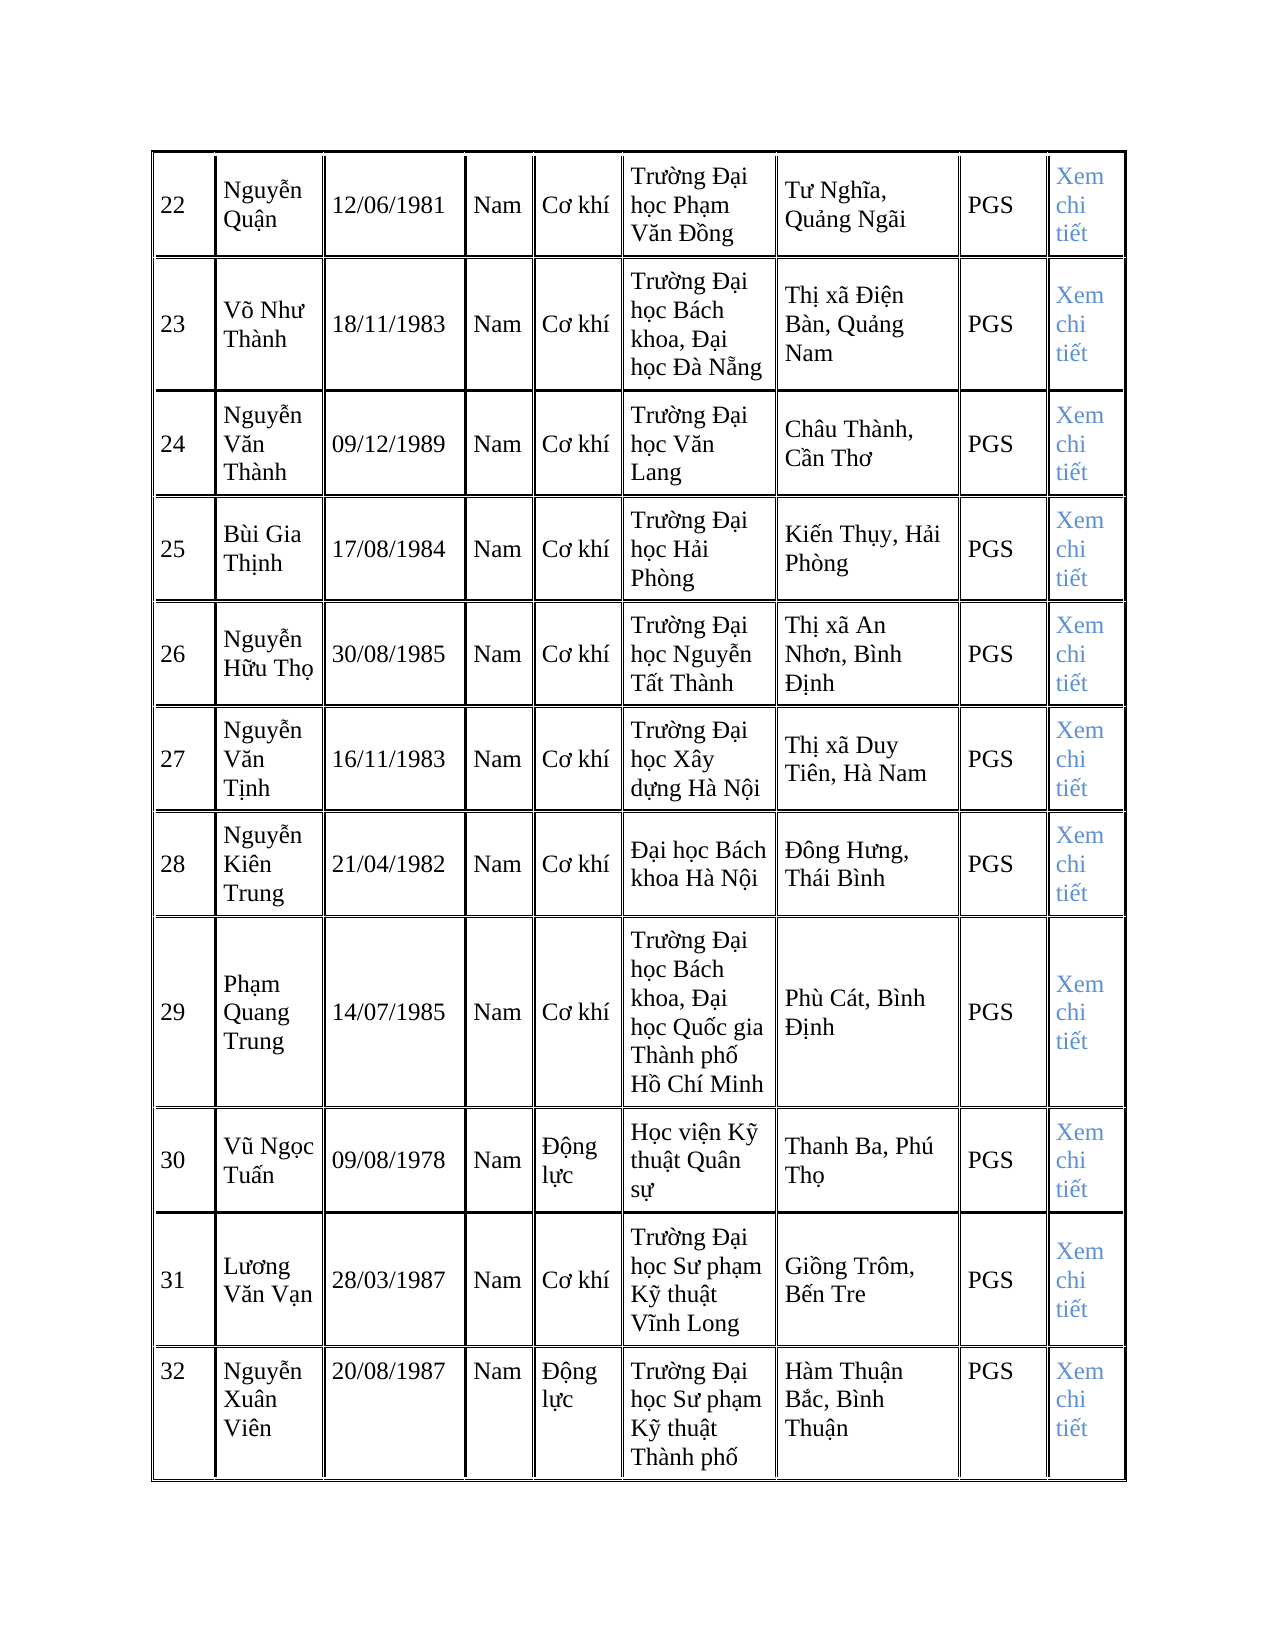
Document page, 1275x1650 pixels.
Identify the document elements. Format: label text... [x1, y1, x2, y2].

table_cell Trường Đại học Nguyễn Tất Thành [624, 603, 775, 704]
table_cell 14/07/1985 [326, 918, 464, 1106]
table_cell PGS [961, 1109, 1046, 1211]
table_cell 30 [152, 1106, 215, 1211]
table_cell Thị xã Duy Tiên, Hà Nam [778, 708, 958, 809]
table_cell PGS [961, 498, 1046, 599]
table_cell 30/08/1985 [326, 603, 464, 704]
table_cell Châu Thành, Cần Thơ [778, 392, 958, 494]
table_cell Đại học Bách khoa Hà Nội [624, 813, 775, 914]
table_cell Học viện Kỹ thuật Quân sự [624, 1109, 775, 1211]
table_cell Nguyễn Kiên Trung [217, 813, 322, 914]
table_cell Nam [467, 1214, 532, 1345]
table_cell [777, 1348, 960, 1479]
table_cell 20/08/1987 [324, 1348, 465, 1479]
table_cell 24 [154, 389, 214, 494]
table_cell 32 [152, 1345, 215, 1479]
table_cell Xem chi tiết [1050, 599, 1125, 704]
table_cell Nam [465, 1345, 534, 1479]
table_cell Cơ khí [534, 153, 623, 255]
table_cell Phạm Quang Trung [217, 918, 322, 1106]
table_cell Phù Cát, Bình Định [778, 918, 958, 1106]
table_cell 09/12/1989 [326, 392, 464, 494]
table_cell Nam [467, 918, 532, 1106]
table_cell Nam [467, 259, 532, 389]
table_cell Trường Đại học Bách khoa, Đại học Đà Nẵng [624, 259, 775, 389]
table_cell 17/08/1984 [326, 498, 464, 599]
table_cell PGS [961, 259, 1046, 389]
table_cell Nguyễn Văn Tịnh [217, 708, 322, 809]
table_cell Cơ khí [536, 1214, 621, 1345]
table_cell Nguyễn Quận [215, 152, 324, 255]
table_cell Trường Đại học Hải Phòng [624, 498, 775, 599]
table_cell Cơ khí [536, 259, 621, 389]
table_cell 22 [154, 152, 215, 255]
table_cell Đông Hưng, Thái Bình [778, 813, 958, 914]
table_cell Nam [467, 1109, 532, 1211]
table_cell Thanh Ba, Phú Thọ [778, 1109, 958, 1211]
table_cell Nam [467, 813, 532, 914]
table_cell Xem chi tiết [1048, 153, 1124, 255]
table_cell Giồng Trôm, Bến Tre [778, 1214, 958, 1345]
table_cell Trường Đại học Xây dựng Hà Nội [624, 708, 775, 809]
table_cell Nam [467, 603, 532, 704]
table_cell 23 [154, 255, 214, 389]
table_cell PGS [961, 1214, 1046, 1345]
table_cell Cơ khí [536, 392, 621, 494]
table_cell Cơ khí [536, 603, 621, 704]
table_cell Trường Đại học Sư phạm Kỹ thuật Vĩnh Long [624, 1214, 775, 1345]
table_cell 29 [154, 915, 214, 1106]
table_cell Nguyễn Xuân Viên [215, 1345, 324, 1479]
table_cell 28/03/1987 [326, 1214, 464, 1345]
table_cell Động lực [534, 1348, 623, 1479]
table_cell Bùi Gia Thịnh [217, 498, 322, 599]
table_cell Cơ khí [536, 708, 621, 809]
table_cell 16/11/1983 [326, 708, 464, 809]
table_cell 25 [154, 494, 214, 599]
table_cell Nam [467, 498, 532, 599]
table_cell Xem chi tiết [1050, 915, 1125, 1106]
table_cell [623, 1348, 777, 1479]
table_cell 31 [154, 1211, 214, 1345]
table_cell Xem chi tiết [1048, 1106, 1126, 1211]
table_cell Tư Nghĩa, Quảng Ngãi [777, 153, 960, 255]
table_cell Xem chi tiết [1050, 704, 1125, 809]
table_cell Cơ khí [536, 498, 621, 599]
table_cell Xem chi tiết [1050, 255, 1125, 389]
table_cell PGS [961, 813, 1046, 914]
table_cell Nguyễn Hữu Thọ [217, 603, 322, 704]
table_cell Vũ Ngọc Tuấn [217, 1109, 322, 1211]
table_cell Nam [467, 392, 532, 494]
table_cell Thị xã Điện Bàn, Quảng Nam [778, 259, 958, 389]
table_cell PGS [961, 918, 1046, 1106]
table_cell Võ Như Thành [217, 259, 322, 389]
table_cell PGS [961, 392, 1046, 494]
table_cell Động lực [536, 1109, 621, 1211]
table_cell Trường Đại học Văn Lang [624, 392, 775, 494]
table_cell Nam [465, 152, 534, 255]
table_cell Lương Văn Vạn [217, 1214, 322, 1345]
table_cell Xem chi tiết [1048, 1345, 1126, 1479]
table_cell 09/08/1978 [326, 1109, 464, 1211]
table_cell Cơ khí [536, 813, 621, 914]
table_cell 18/11/1983 [326, 259, 464, 389]
table_cell 27 [154, 704, 214, 809]
table_cell PGS [961, 708, 1046, 809]
table_cell Trường Đại học Bách khoa, Đại học Quốc gia Thành phố Hồ Chí Minh [624, 918, 775, 1106]
table_cell 12/06/1981 [324, 152, 465, 255]
table_cell PGS [960, 1345, 1048, 1479]
table_cell Xem chi tiết [1050, 389, 1124, 494]
table_cell Xem chi tiết [1050, 494, 1125, 599]
table_cell Nguyễn Văn Thành [217, 392, 322, 494]
table_cell Thị xã An Nhơn, Bình Định [778, 603, 958, 704]
table_cell Trường Đại học Phạm Văn Đồng [623, 153, 777, 255]
table_cell Nam [467, 708, 532, 809]
table_cell PGS [961, 603, 1046, 704]
table_cell PGS [960, 152, 1048, 255]
table_cell Kiến Thụy, Hải Phòng [778, 498, 958, 599]
table_cell Cơ khí [536, 918, 621, 1106]
table_cell 28 [154, 809, 214, 914]
table_cell 21/04/1982 [326, 813, 464, 914]
table_cell Xem chi tiết [1050, 1211, 1124, 1345]
table_cell Xem chi tiết [1050, 809, 1125, 914]
table_cell 26 [154, 599, 214, 704]
